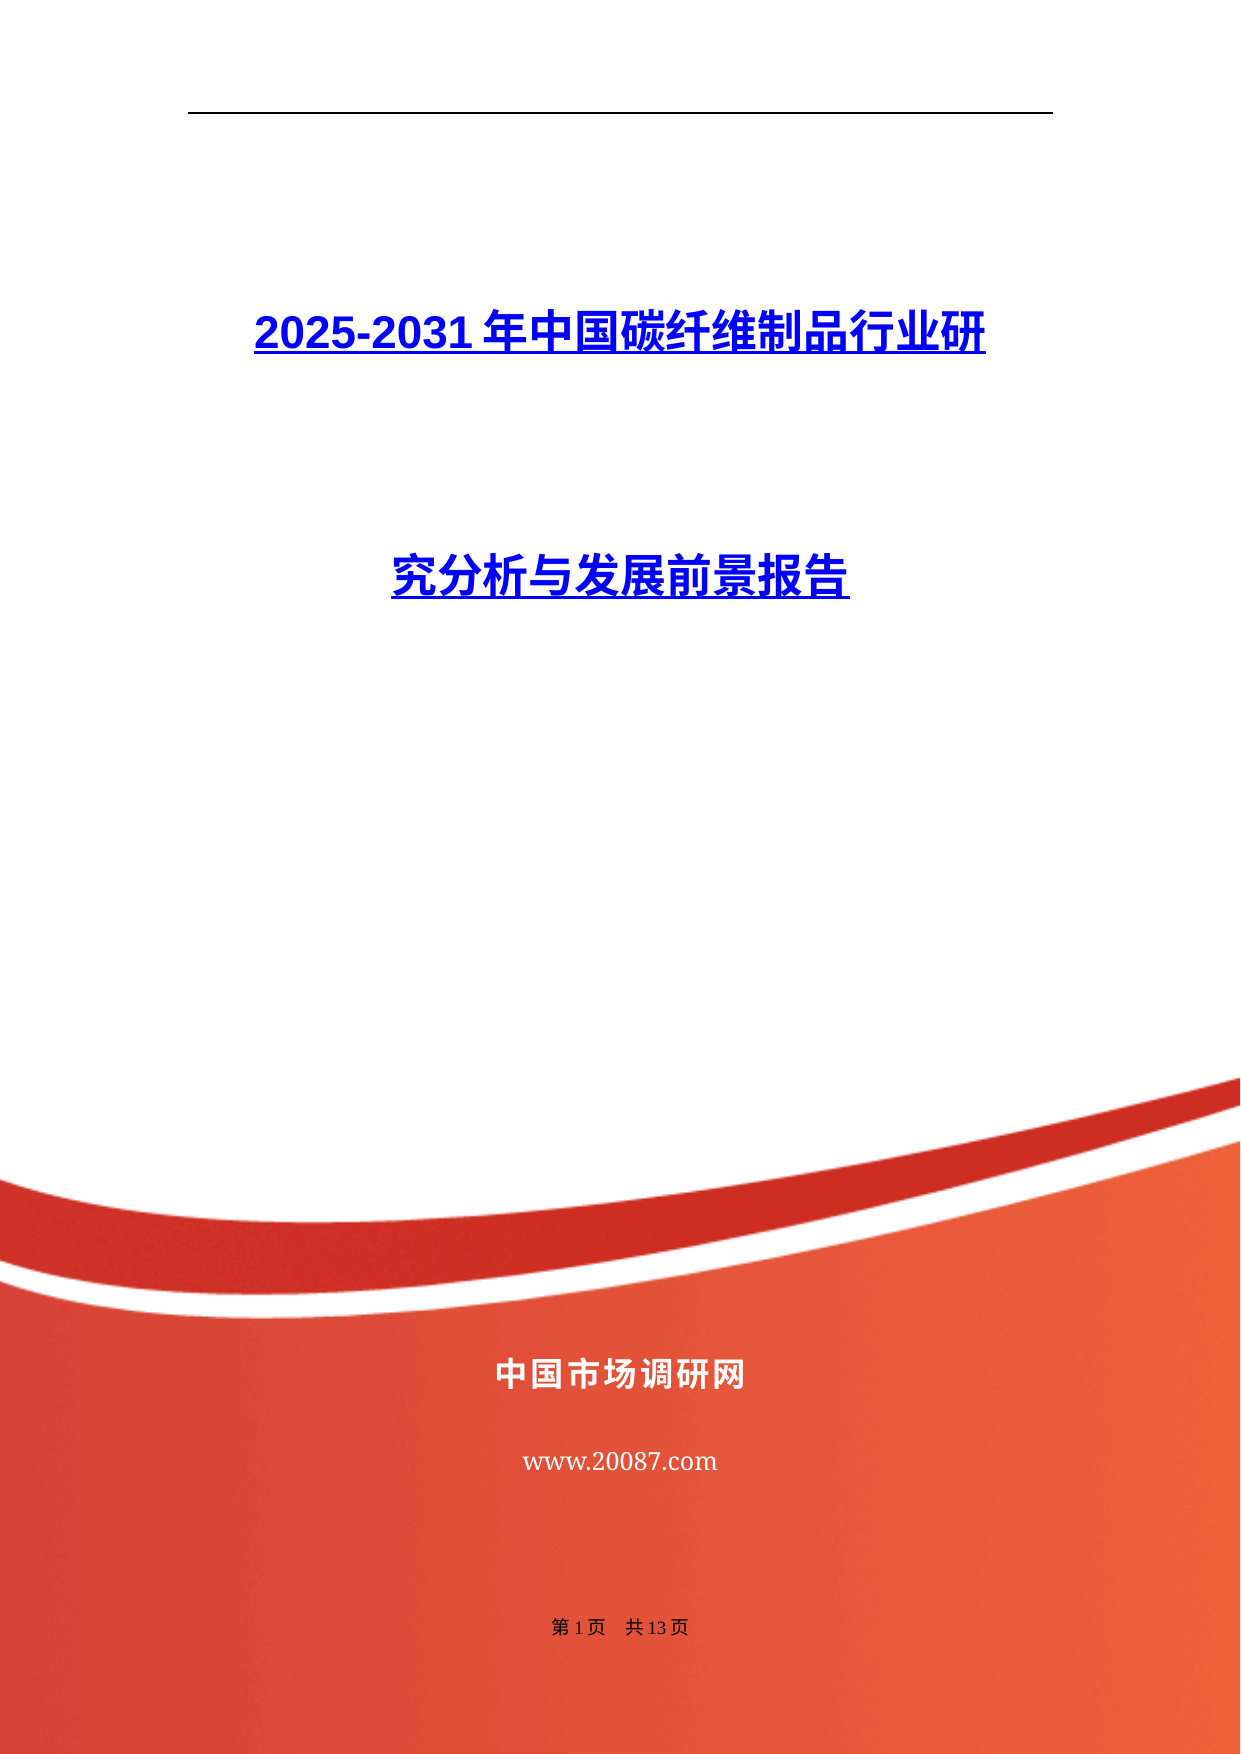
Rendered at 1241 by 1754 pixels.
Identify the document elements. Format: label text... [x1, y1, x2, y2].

text www.20087.com [187, 1428, 1053, 1493]
table_header 2025-2031年中国碳纤维制品行业研究分析与发展前景报告 [188, 207, 1053, 773]
picture [0, 1006, 1241, 1754]
subtitle 中国市场调研网 [187, 1339, 1053, 1404]
